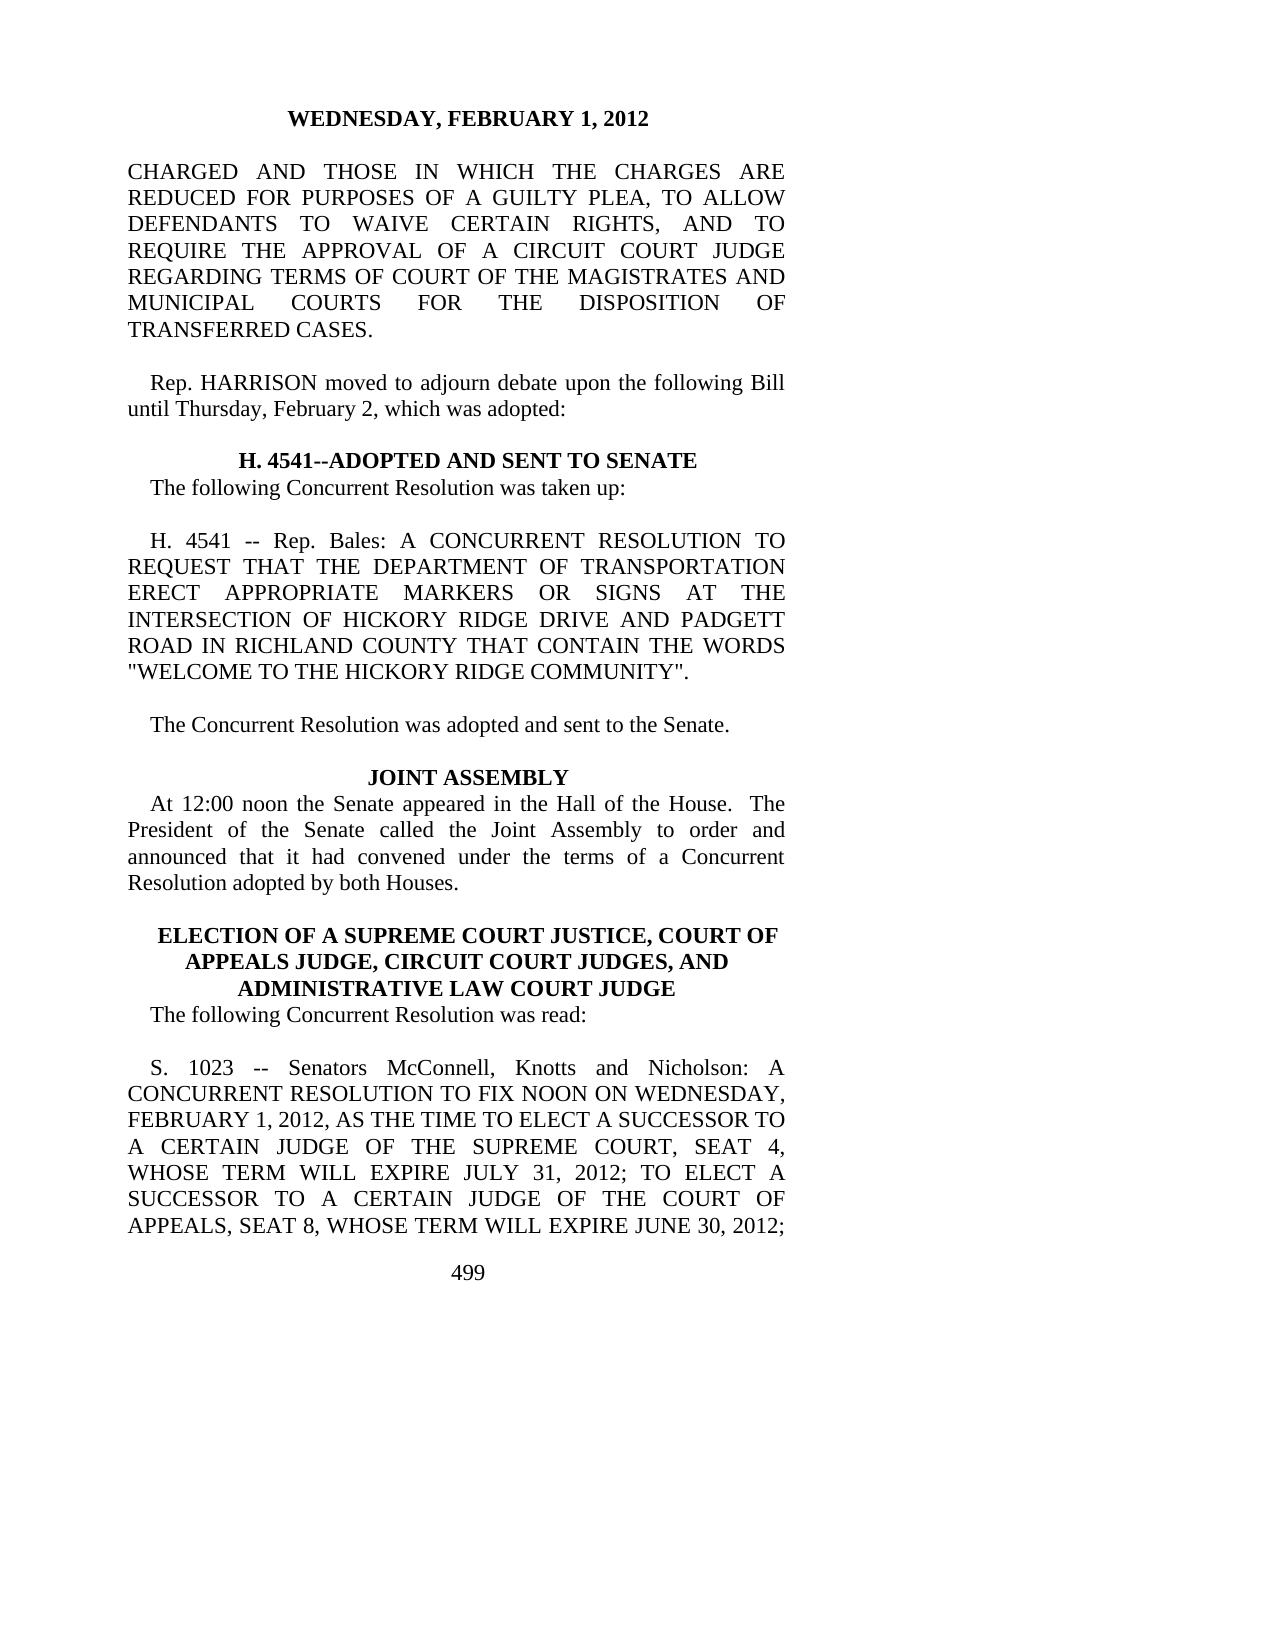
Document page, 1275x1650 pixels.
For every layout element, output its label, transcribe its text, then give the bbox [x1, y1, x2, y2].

text H. 4541 -- Rep. Bales: A CONCURRENT RESOLUTION TO REQUEST THAT THE DEPARTMENT OF TRANSPORTATION ERECT APPROPRIATE MARKERS OR SIGNS AT THE INTERSECTION OF HICKORY RIDGE DRIVE AND PADGETT ROAD IN RICHLAND COUNTY THAT CONTAIN THE WORDS "WELCOME TO THE HICKORY RIDGE COMMUNITY". [127, 527, 786, 685]
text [127, 1054, 786, 1238]
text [127, 158, 786, 342]
text JOINT ASSEMBLY [127, 764, 786, 790]
text The Concurrent Resolution was adopted and sent to the Senate. [127, 711, 786, 737]
text Rep. HARRISON moved to adjourn debate upon the following Bill until Thursday, February 2, which was adopted: [127, 368, 786, 421]
text At 12:00 noon the Senate appeared in the Hall of the House. The President of the Senate called the Joint Assembly to order and announced that it had convened under the terms of a Concurrent Resolution adopted by both Houses. [127, 790, 786, 896]
text ELECTION OF A SUPREME COURT JUSTICE, COURT OF APPEALS JUDGE, CIRCUIT COURT JUDGES, AND ADMINISTRATIVE LAW COURT JUDGE [127, 922, 786, 1001]
text The following Concurrent Resolution was read: [127, 1001, 786, 1027]
text H. 4541--ADOPTED AND SENT TO SENATE [127, 448, 786, 474]
text The following Concurrent Resolution was taken up: [127, 474, 786, 500]
